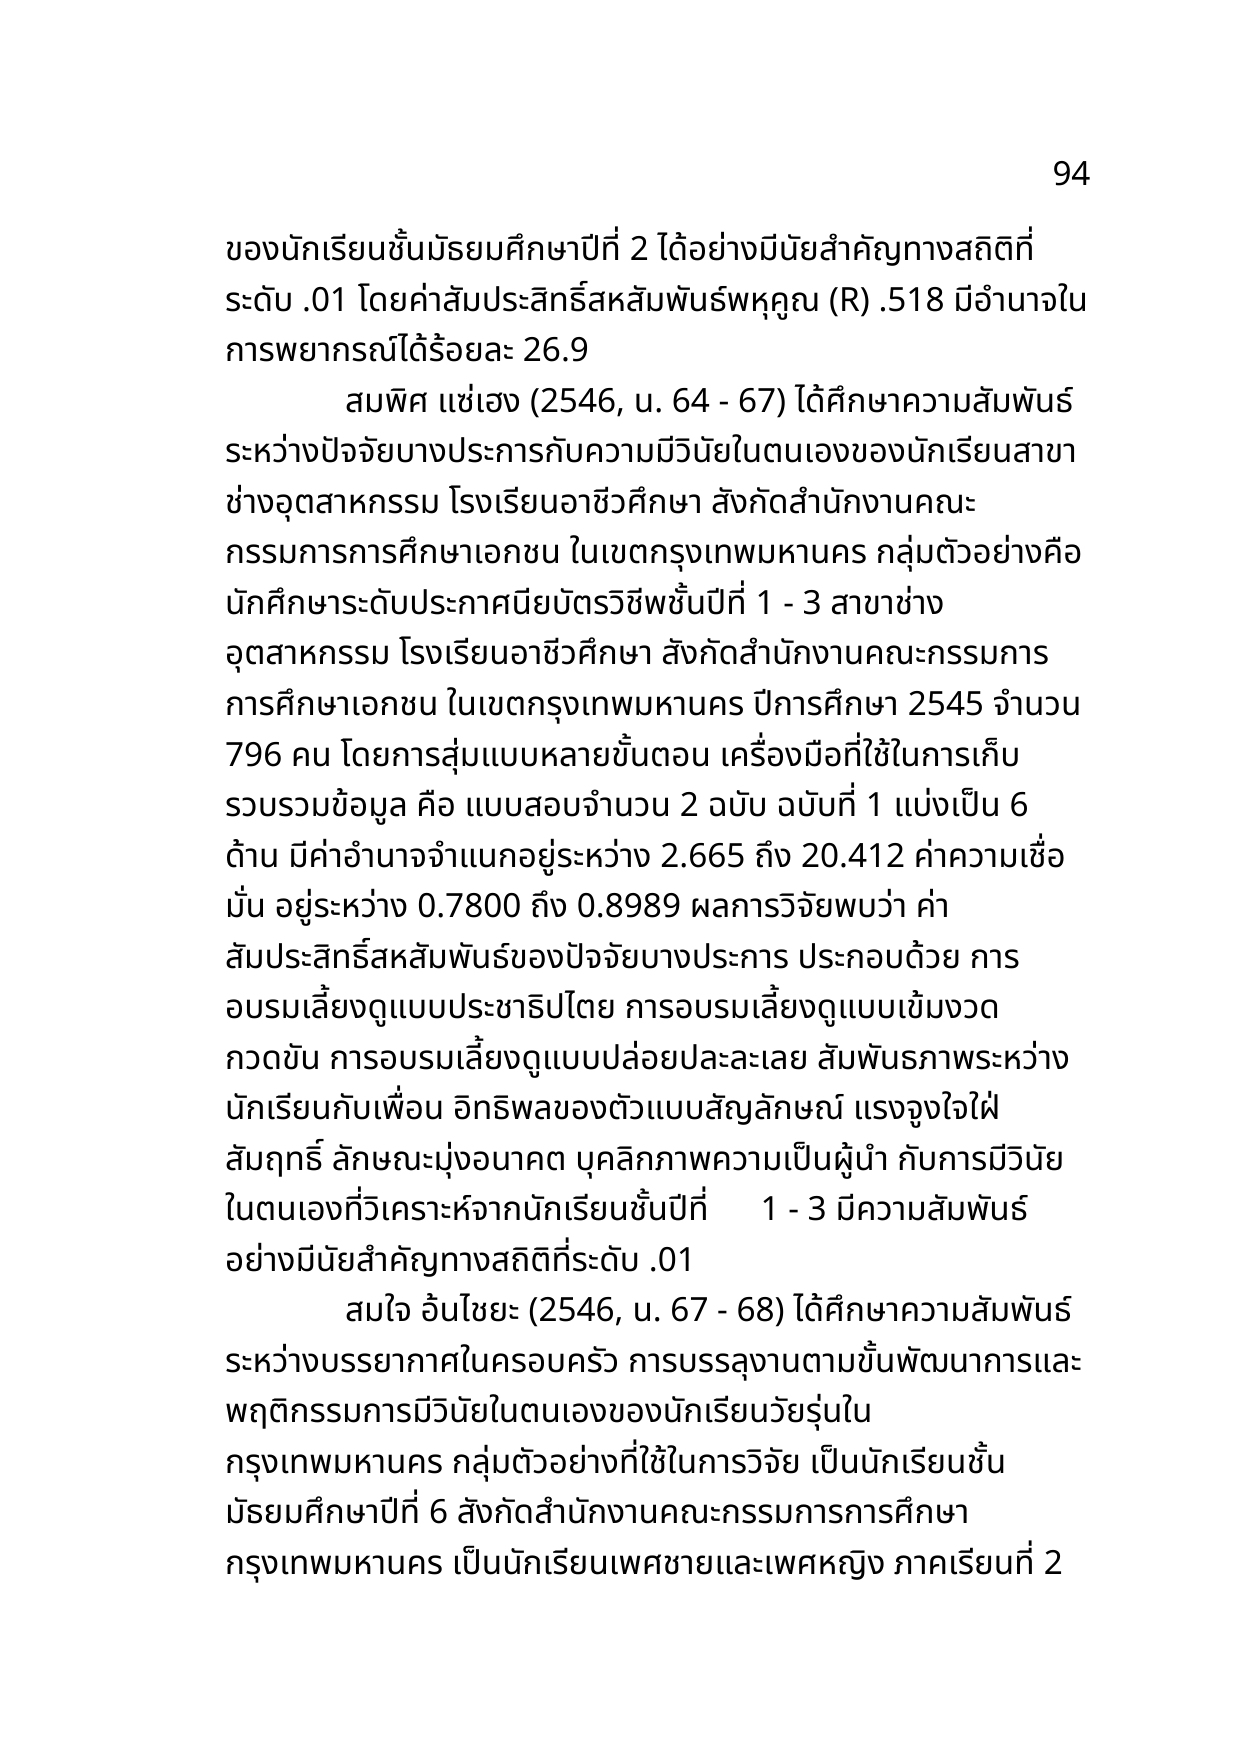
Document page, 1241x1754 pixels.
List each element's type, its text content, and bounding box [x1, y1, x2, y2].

text สมพิศ แซ่เฮง (2546, น. 64 - 67) ได้ศึกษาความสัมพันธ์ระหว่างปัจจัยบางประการกับความมีวินัยในตนเองของนักเรียนสาขาช่างอุตสาหกรรม โรงเรียนอาชีวศึกษา สังกัดสำนักงานคณะกรรมการการศึกษาเอกชน ในเขตกรุงเทพมหานคร กลุ่มตัวอย่างคือนักศึกษาระดับประกาศนียบัตรวิชีพชั้นปีที่ 1 - 3 สาขาช่างอุตสาหกรรม โรงเรียนอาชีวศึกษา สังกัดสำนักงานคณะกรรมการการศึกษาเอกชน ในเขตกรุงเทพมหานคร ปีการศึกษา 2545 จำนวน 796 คน โดยการสุ่มแบบหลายขั้นตอน เครื่องมือที่ใช้ในการเก็บรวบรวมข้อมูล คือ แบบสอบจำนวน 2 ฉบับ ฉบับที่ 1 แบ่งเป็น 6 ด้าน มีค่าอำนาจจำแนกอยู่ระหว่าง 2.665 ถึง 20.412 ค่าความเชื่อมั่น อยู่ระหว่าง 0.7800 ถึง 0.8989 ผลการวิจัยพบว่า ค่าสัมประสิทธิ์สหสัมพันธ์ของปัจจัยบางประการ ประกอบด้วย การอบรมเลี้ยงดูแบบประชาธิปไตย การอบรมเลี้ยงดูแบบเข้มงวดกวดขัน การอบรมเลี้ยงดูแบบปล่อยปละละเลย สัมพันธภาพระหว่างนักเรียนกับเพื่อน อิทธิพลของตัวแบบสัญลักษณ์ แรงจูงใจใฝ่สัมฤทธิ์ ลักษณะมุ่งอนาคต บุคลิกภาพความเป็นผู้นำ กับการมีวินัยในตนเองที่วิเคราะห์จากนักเรียนชั้นปีที่ 1 - 3 มีความสัมพันธ์อย่างมีนัยสำคัญทางสถิติที่ระดับ .01 [225, 377, 1090, 1286]
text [225, 225, 1090, 377]
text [225, 1286, 1090, 1589]
